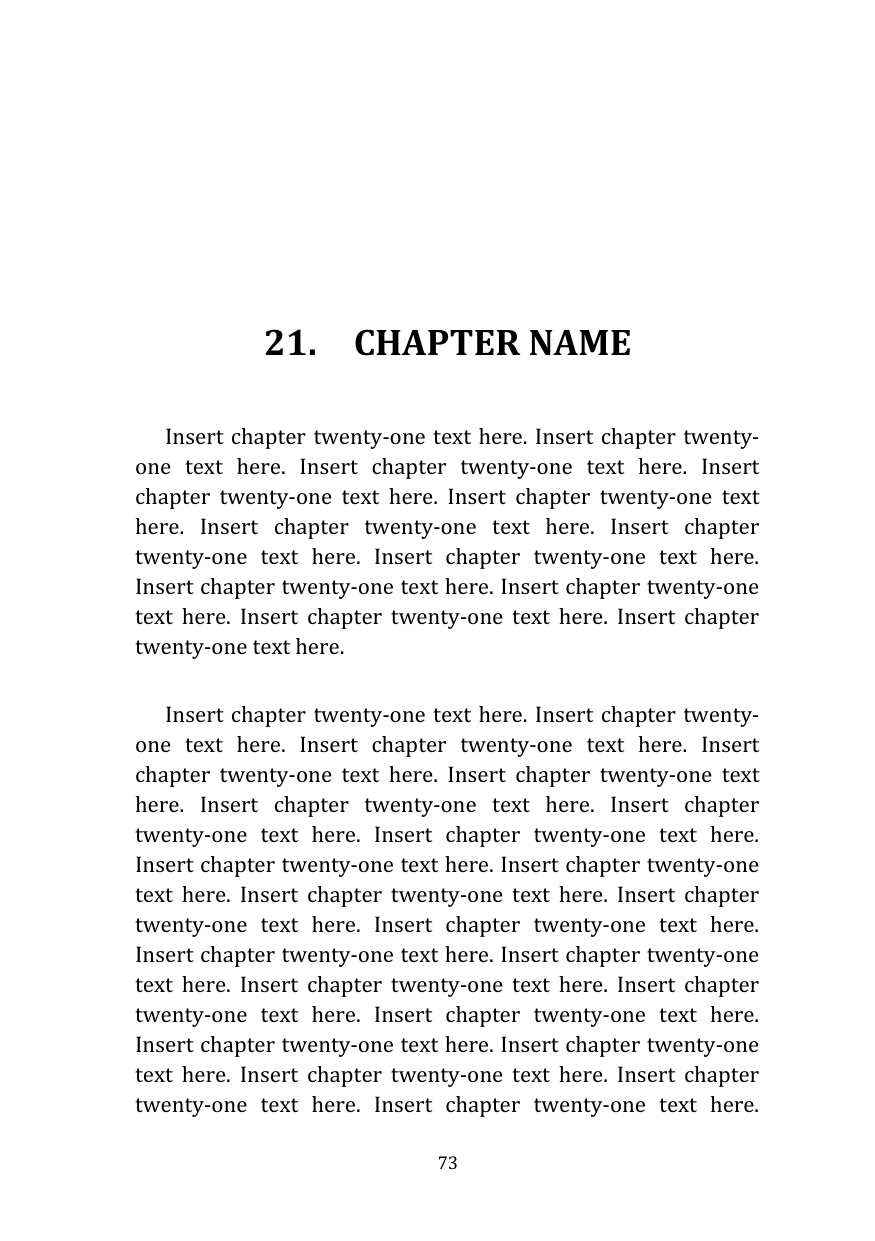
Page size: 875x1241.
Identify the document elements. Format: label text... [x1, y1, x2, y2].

subtitle CHAPTER NAME [135, 320, 760, 364]
text Insert chapter twenty-one text here. Insert chapter twenty-one text here. Insert chapter twenty-one text here. Insert chapter twenty-one text here. Insert chapter twenty-one text here. Insert chapter twenty-one text here. Insert chapter twenty-one text here. Insert chapter twenty-one text here. Insert chapter twenty-one text here. Insert chapter twenty-one text here. Insert chapter twenty-one text here. Insert chapter twenty-one text here. [135, 422, 760, 659]
